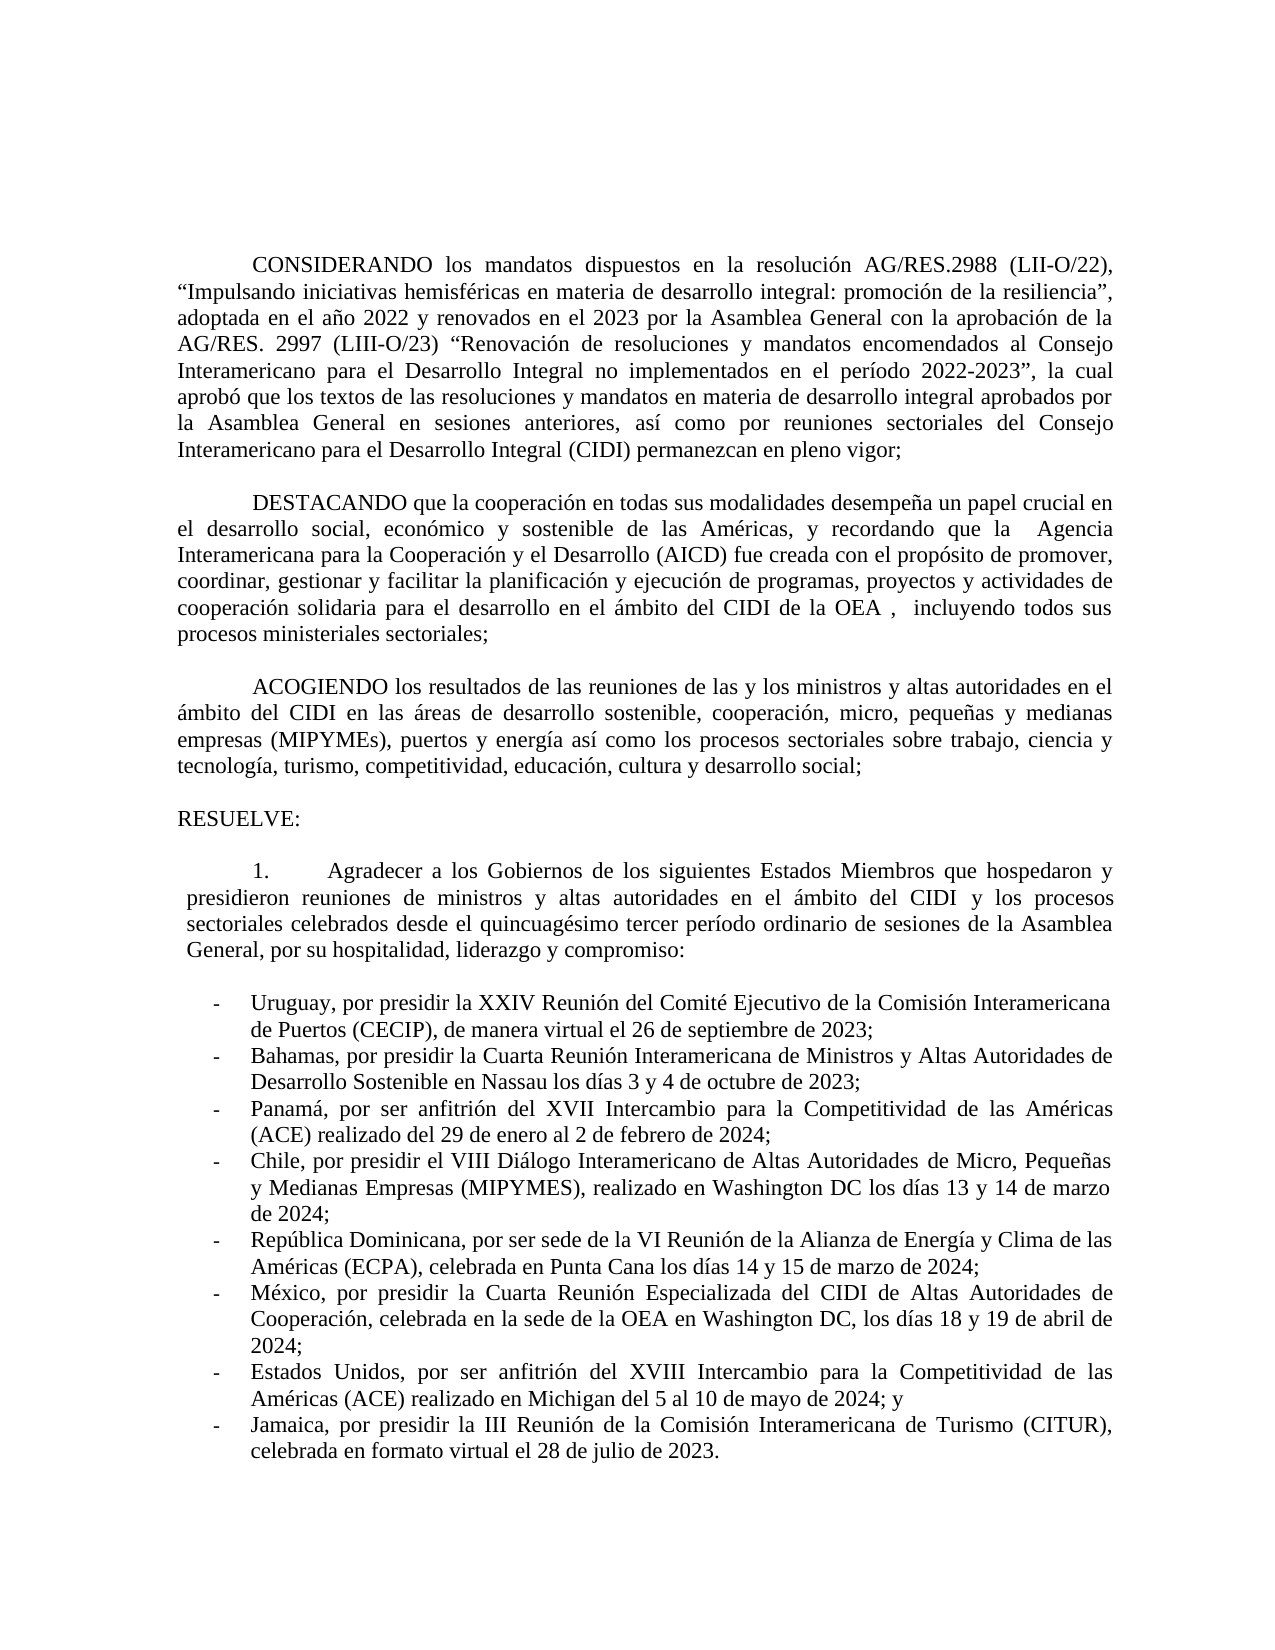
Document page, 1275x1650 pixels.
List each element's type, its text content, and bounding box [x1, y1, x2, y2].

text CONSIDERANDO los mandatos dispuestos en la resolución AG/RES.2988 (LII-O/22), “Impulsando iniciativas hemisféricas en materia de desarrollo integral: promoción de la resiliencia”, adoptada en el año 2022 y renovados en el 2023 por la Asamblea General con la aprobación de la AG/RES. 2997 (LIII-O/23) “Renovación de resoluciones y mandatos encomendados al Consejo Interamericano para el Desarrollo Integral no implementados en el período 2022-2023”, la cual aprobó que los textos de las resoluciones y mandatos en materia de desarrollo integral aprobados por la Asamblea General en sesiones anteriores, así como por reuniones sectoriales del Consejo Interamericano para el Desarrollo Integral (CIDI) permanezcan en pleno vigor; [177, 251, 1114, 462]
text DESTACANDO que la cooperación en todas sus modalidades desempeña un papel crucial en el desarrollo social, económico y sostenible de las Américas, y recordando que la Agencia Interamericana para la Cooperación y el Desarrollo (AICD) fue creada con el propósito de promover, coordinar, gestionar y facilitar la planificación y ejecución de programas, proyectos y actividades de cooperación solidaria para el desarrollo en el ámbito del CIDI de la OEA , incluyendo todos sus procesos ministeriales sectoriales; [177, 488, 1114, 647]
list México, por presidir la Cuarta Reunión Especializada del CIDI de Altas Autoridades de Cooperación, celebrada en la sede de la OEA en Washington DC, los días 18 y 19 de abril de 2024; [213, 1279, 1114, 1358]
list Bahamas, por presidir la Cuarta Reunión Interamericana de Ministros y Altas Autoridades de Desarrollo Sostenible en Nassau los días 3 y 4 de octubre de 2023; [213, 1042, 1114, 1095]
text ACOGIENDO los resultados de las reuniones de las y los ministros y altas autoridades en el ámbito del CIDI en las áreas de desarrollo sostenible, cooperación, micro, pequeñas y medianas empresas (MIPYMEs), puertos y energía así como los procesos sectoriales sobre trabajo, ciencia y tecnología, turismo, competitividad, educación, cultura y desarrollo social; [177, 673, 1114, 778]
list República Dominicana, por ser sede de la VI Reunión de la Alianza de Energía y Clima de las Américas (ECPA), celebrada en Punta Cana los días 14 y 15 de marzo de 2024; [213, 1226, 1114, 1279]
list Estados Unidos, por ser anfitrión del XVIII Intercambio para la Competitividad de las Américas (ACE) realizado en Michigan del 5 al 10 de mayo de 2024; y [213, 1358, 1114, 1411]
list Chile, por presidir el VIII Diálogo Interamericano de Altas Autoridades de Micro, Pequeñas y Medianas Empresas (MIPYMES), realizado en Washington DC los días 13 y 14 de marzo de 2024; [213, 1147, 1111, 1226]
list Panamá, por ser anfitrión del XVII Intercambio para la Competitividad de las Américas (ACE) realizado del 29 de enero al 2 de febrero de 2024; [213, 1095, 1114, 1147]
text RESUELVE: [177, 805, 1114, 831]
list Agradecer a los Gobiernos de los siguientes Estados Miembros que hospedaron y presidieron reuniones de ministros y altas autoridades en el ámbito del CIDI y los procesos sectoriales celebrados desde el quincuagésimo tercer período ordinario de sesiones de la Asamblea General, por su hospitalidad, liderazgo y compromiso: [186, 857, 1114, 963]
list Uruguay, por presidir la XXIV Reunión del Comité Ejecutivo de la Comisión Interamericana de Puertos (CECIP), de manera virtual el 26 de septiembre de 2023; [213, 989, 1111, 1042]
list Jamaica, por presidir la III Reunión de la Comisión Interamericana de Turismo (CITUR), celebrada en formato virtual el 28 de julio de 2023. [213, 1411, 1114, 1464]
